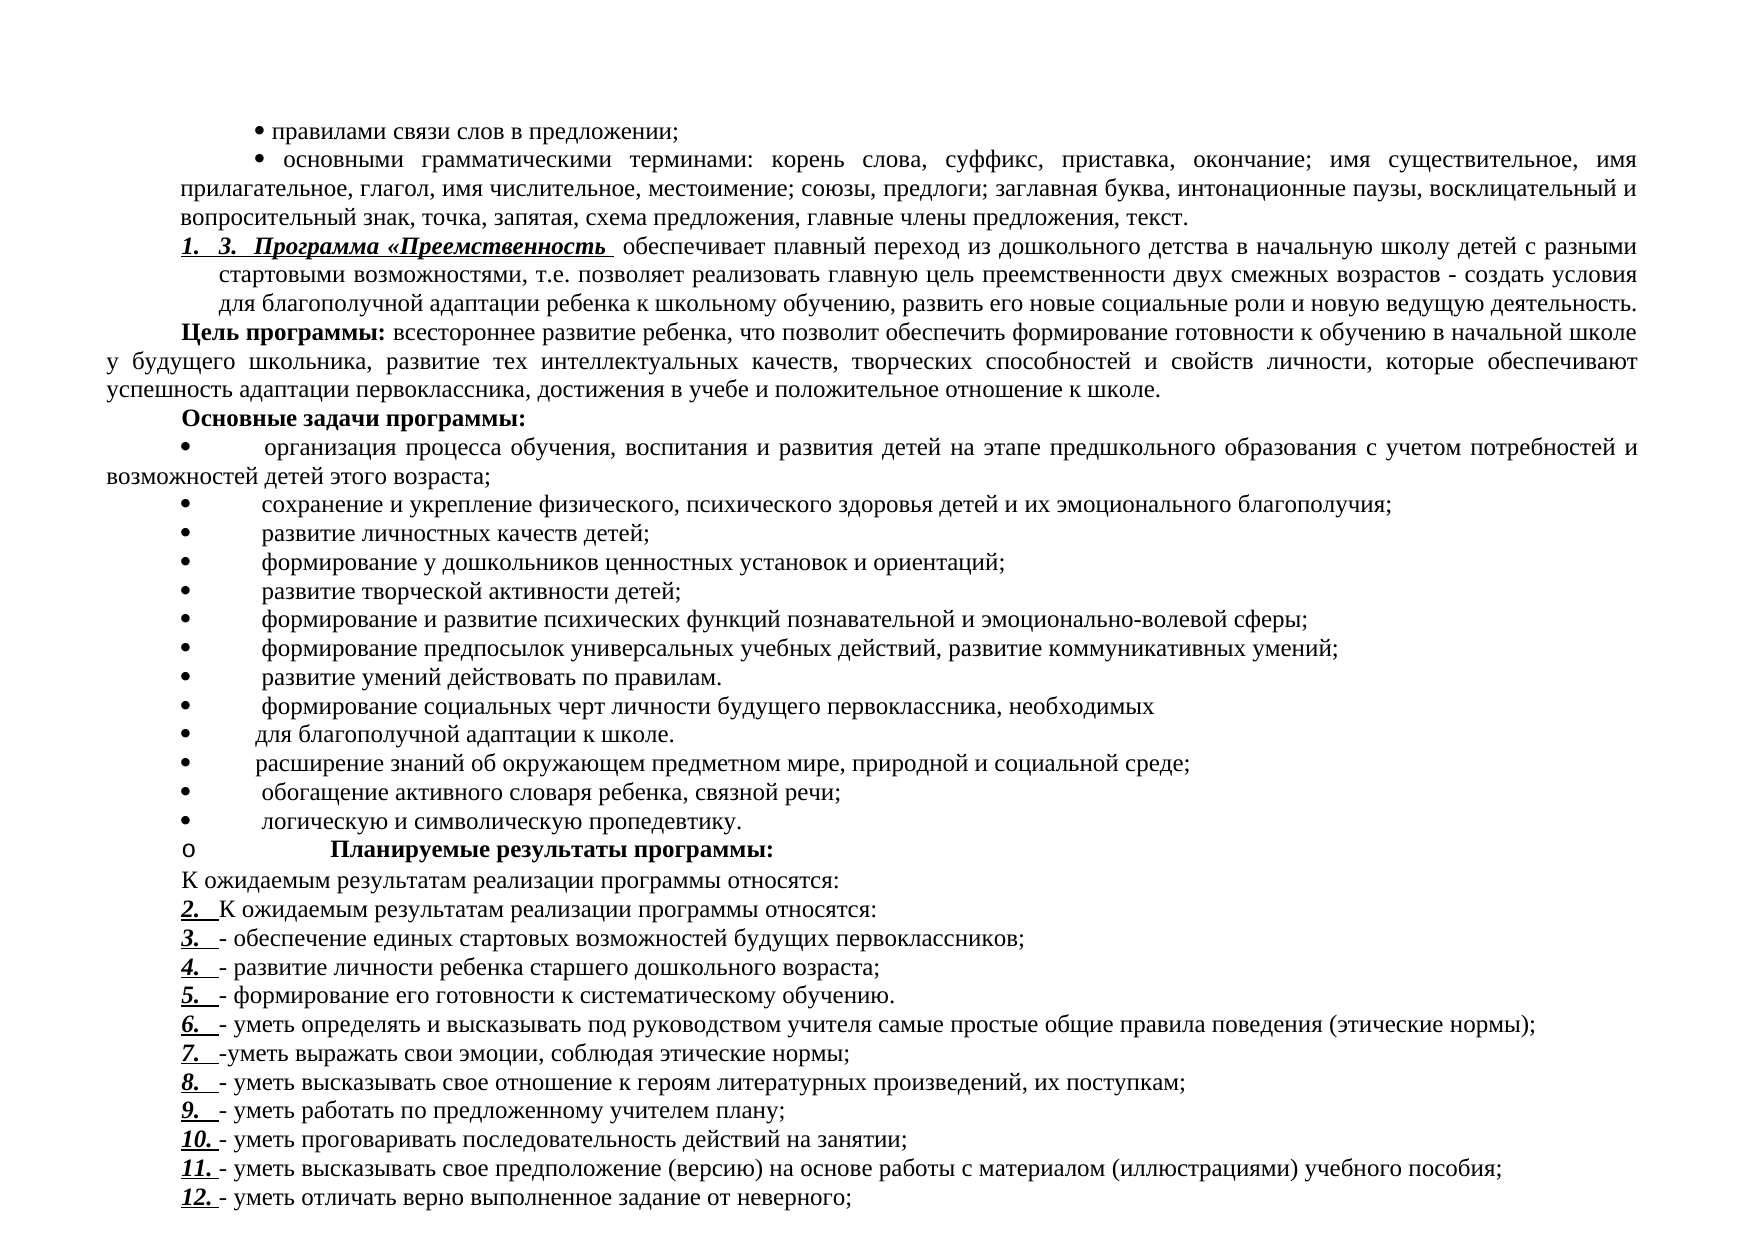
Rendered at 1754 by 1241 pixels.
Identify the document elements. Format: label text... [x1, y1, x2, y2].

text Цель программы: всестороннее развитие ребенка, что позволит обеспечить формирование готовности к обучению в начальной школе у будущего школьника, развитие тех интеллектуальных качеств, творческих способностей и свойств личности, которые обеспечивают успешность адаптации первоклассника, достижения в учебе и положительное отношение к школе. [106, 317, 1639, 403]
list расширение знаний об окружающем предметном мире, природной и социальной среде; [106, 748, 1639, 777]
text правилами связи слов в предложении; [180, 116, 1639, 144]
list формирование и развитие психических функций познавательной и эмоционально-волевой сферы; [106, 604, 1639, 633]
list - уметь высказывать свое предположение (версию) на основе работы с материалом (иллюстрациями) учебного пособия; [181, 1153, 1639, 1182]
list развитие личностных качеств детей; [106, 518, 1639, 547]
list К ожидаемым результатам реализации программы относятся: [181, 894, 1639, 923]
list - уметь проговаривать последовательность действий на занятии; [181, 1124, 1639, 1153]
list - формирование его готовности к систематическому обучению. [181, 980, 1639, 1009]
list Планируемые результаты программы: [106, 834, 1639, 865]
list - уметь высказывать свое отношение к героям литературных произведений, их поступкам; [181, 1067, 1639, 1095]
list 3. Программа «Преемственность обеспечивает плавный переход из дошкольного детства в начальную школу детей с разными стартовыми возможностями, т.е. позволяет реализовать главную цель преемственности двух смежных возрастов - создать условия для благополучной адаптации ребенка к школьному обучению, развить его новые социальные роли и новую ведущую деятельность. [181, 231, 1639, 317]
list формирование у дошкольников ценностных установок и ориентаций; [106, 547, 1639, 576]
list - развитие личности ребенка старшего дошкольного возраста; [181, 952, 1639, 980]
list формирование предпосылок универсальных учебных действий, развитие коммуникативных умений; [106, 633, 1639, 662]
list развитие умений действовать по правилам. [106, 662, 1639, 691]
text Основные задачи программы: [106, 403, 1639, 432]
list - обеспечение единых стартовых возможностей будущих первоклассников; [181, 923, 1639, 952]
text К ожидаемым результатам реализации программы относятся: [106, 865, 1639, 894]
list формирование социальных черт личности будущего первоклассника, необходимых [106, 691, 1639, 719]
list организация процесса обучения, воспитания и развития детей на этапе предшкольного образования с учетом потребностей и возможностей детей этого возраста; [106, 432, 1639, 489]
list - уметь отличать верно выполненное задание от неверного; [181, 1182, 1639, 1210]
list обогащение активного словаря ребенка, связной речи; [106, 777, 1639, 806]
list логическую и символическую пропедевтику. [106, 806, 1639, 834]
list - уметь определять и высказывать под руководством учителя самые простые общие правила поведения (этические нормы); [181, 1009, 1639, 1038]
list -уметь выражать свои эмоции, соблюдая этические нормы; [181, 1038, 1639, 1067]
list сохранение и укрепление физического, психического здоровья детей и их эмоционального благополучия; [106, 489, 1639, 518]
text основными грамматическими терминами: корень слова, суффикс, приставка, окончание; имя существительное, имя прилагательное, глагол, имя числительное, местоимение; союзы, предлоги; заглавная буква, интонационные паузы, восклицательный и вопросительный знак, точка, запятая, схема предложения, главные члены предложения, текст. [180, 144, 1639, 231]
list для благополучной адаптации к школе. [106, 719, 1639, 748]
list развитие творческой активности детей; [106, 576, 1639, 604]
list - уметь работать по предложенному учителем плану; [181, 1095, 1639, 1124]
